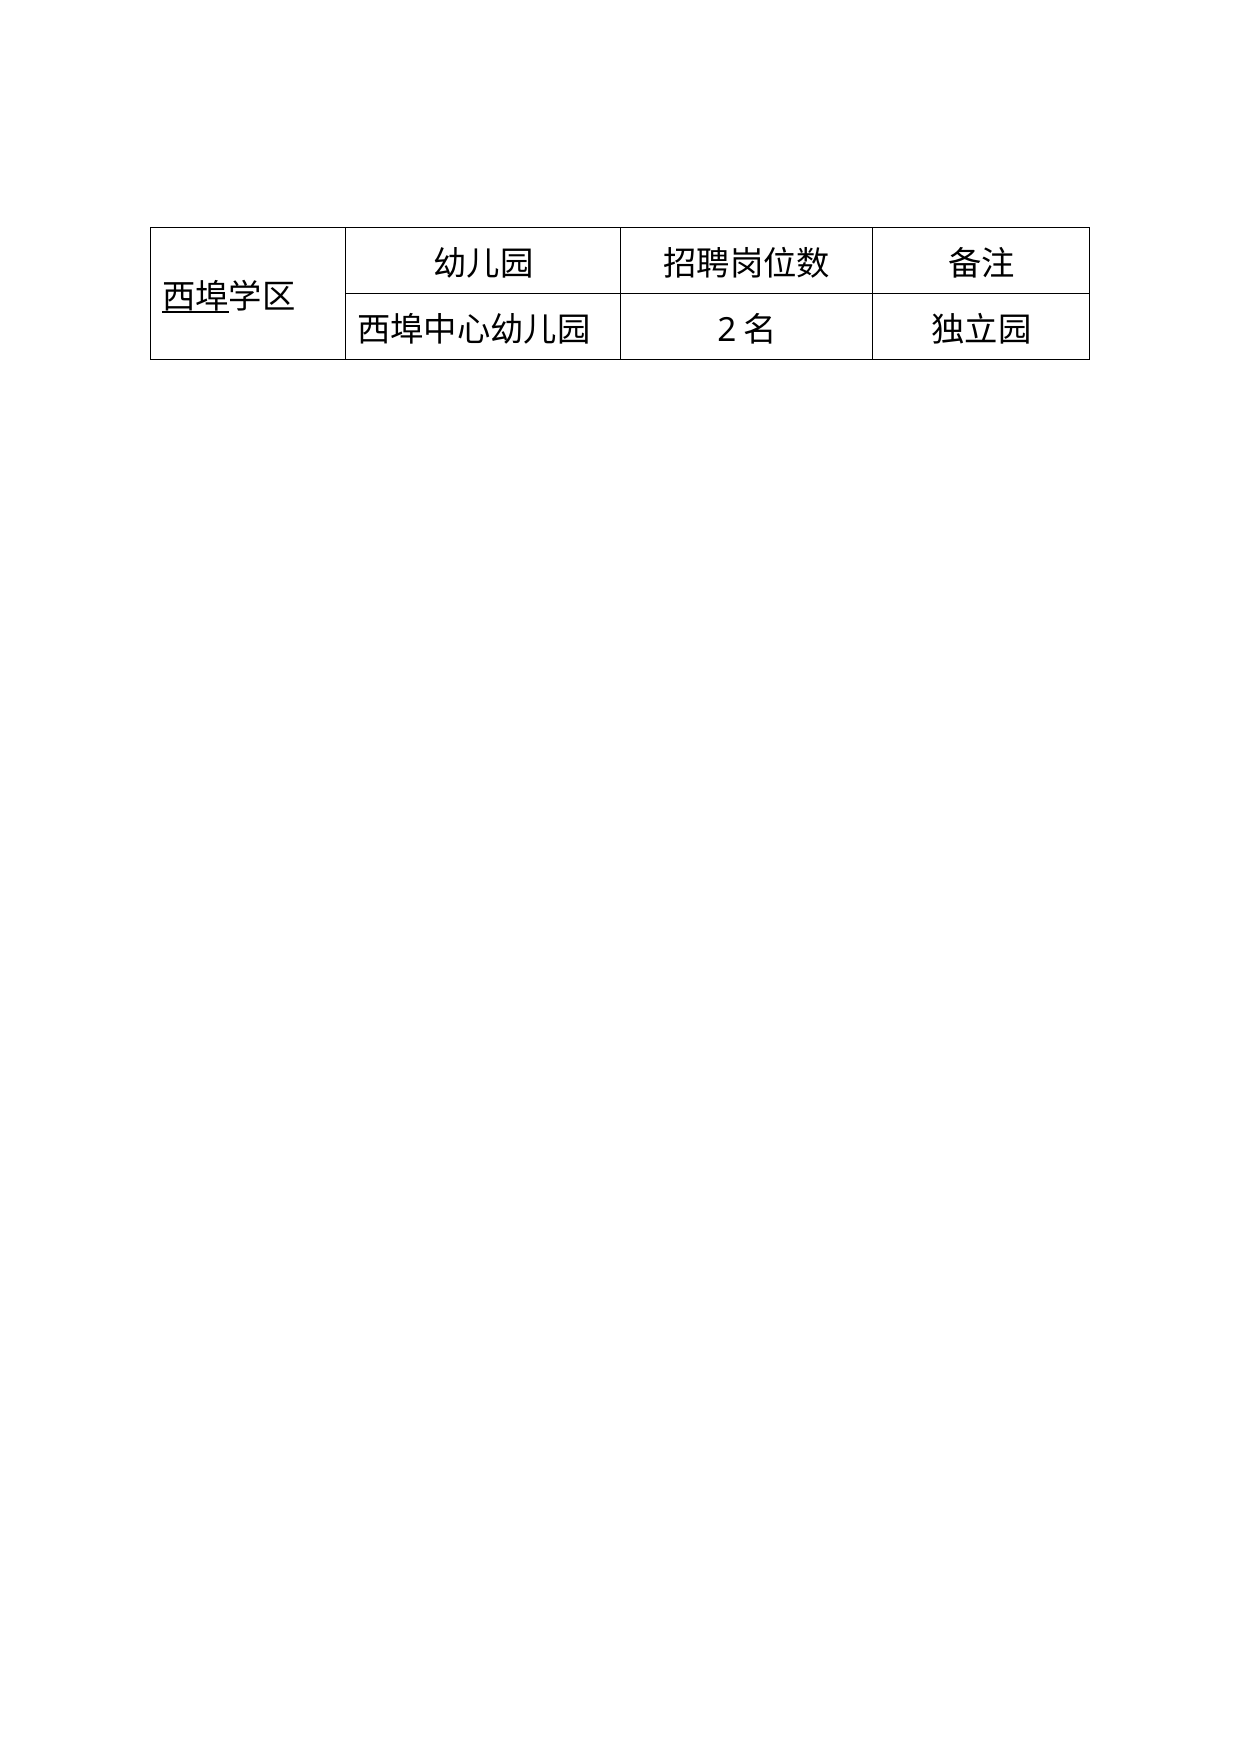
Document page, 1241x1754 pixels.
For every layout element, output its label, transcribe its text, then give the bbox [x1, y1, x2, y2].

table_header 西埠学区 [151, 228, 345, 359]
table_cell 西埠中心幼儿园 [346, 294, 620, 359]
table_header 幼儿园 [346, 228, 620, 293]
table_cell 2名 [621, 294, 872, 359]
table_cell 独立园 [873, 294, 1089, 359]
table_header 招聘岗位数 [621, 228, 872, 293]
table_header 备注 [873, 228, 1089, 293]
